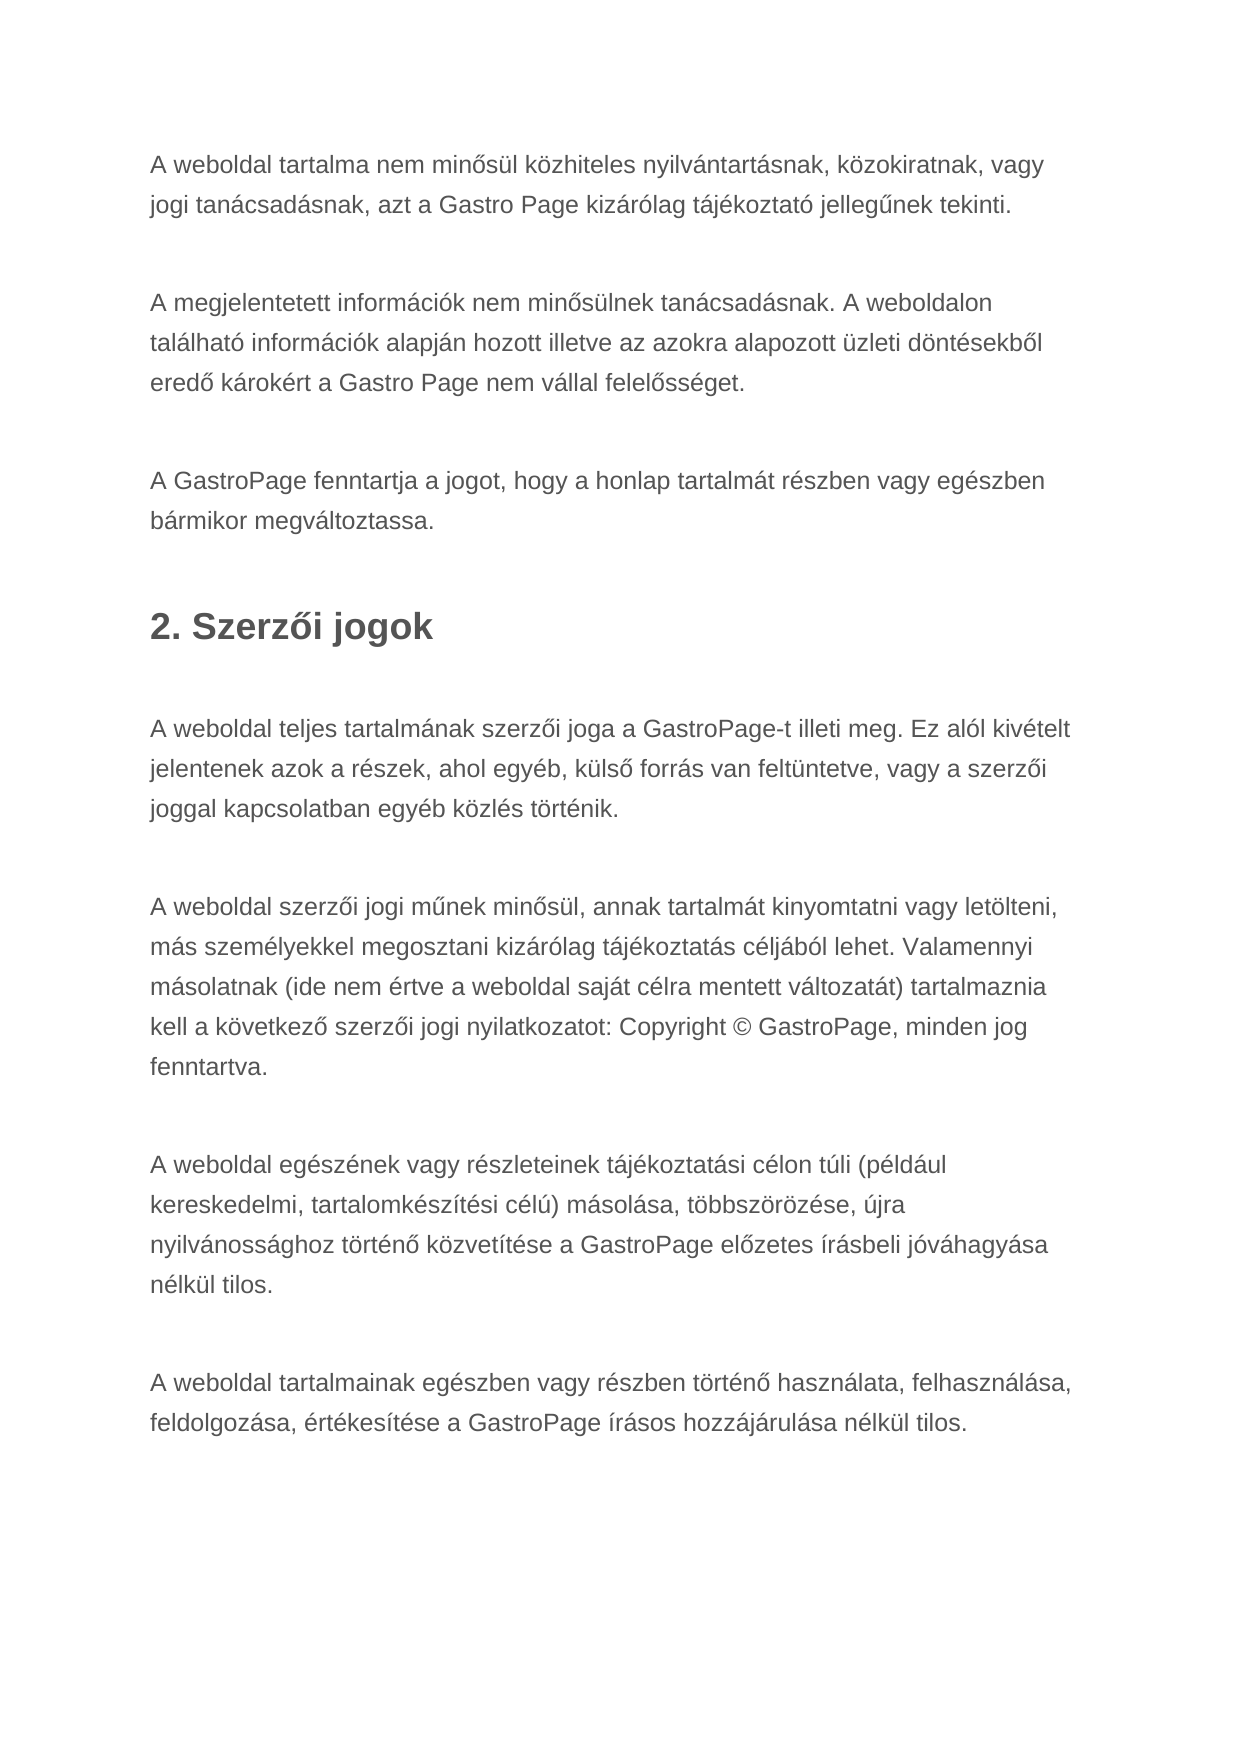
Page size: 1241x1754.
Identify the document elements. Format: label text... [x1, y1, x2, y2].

text A weboldal szerzői jogi műnek minősül, annak tartalmát kinyomtatni vagy letölteni, más személyekkel megosztani kizárólag tájékoztatás céljából lehet. Valamennyi másolatnak (ide nem értve a weboldal saját célra mentett változatát) tartalmaznia kell a következő szerzői jogi nyilatkozatot: Copyright © GastroPage, minden jog fenntartva. [150, 892, 1090, 1081]
text A weboldal tartalma nem minősül közhiteles nyilvántartásnak, közokiratnak, vagy jogi tanácsadásnak, azt a Gastro Page kizárólag tájékoztató jellegűnek tekinti. [150, 150, 1090, 219]
text A GastroPage fenntartja a jogot, hogy a honlap tartalmát részben vagy egészben bármikor megváltoztassa. [150, 466, 1090, 535]
text A weboldal egészének vagy részleteinek tájékoztatási célon túli (például kereskedelmi, tartalomkészítési célú) másolása, többszörözése, újra nyilvánossághoz történő közvetítése a GastroPage előzetes írásbeli jóváhagyása nélkül tilos. [150, 1150, 1090, 1298]
text A weboldal teljes tartalmának szerzői joga a GastroPage-t illeti meg. Ez alól kivételt jelentenek azok a részek, ahol egyéb, külső forrás van feltüntetve, vagy a szerzői joggal kapcsolatban egyéb közlés történik. [150, 714, 1090, 823]
text A weboldal tartalmainak egészben vagy részben történő használata, felhasználása, feldolgozása, értékesítése a GastroPage írásos hozzájárulása nélkül tilos. [150, 1368, 1090, 1462]
subtitle 2. Szerzői jogok [150, 604, 1090, 647]
text A megjelentetett információk nem minősülnek tanácsadásnak. A weboldalon található információk alapján hozott illetve az azokra alapozott üzleti döntésekből eredő károkért a Gastro Page nem vállal felelősséget. [150, 288, 1090, 397]
